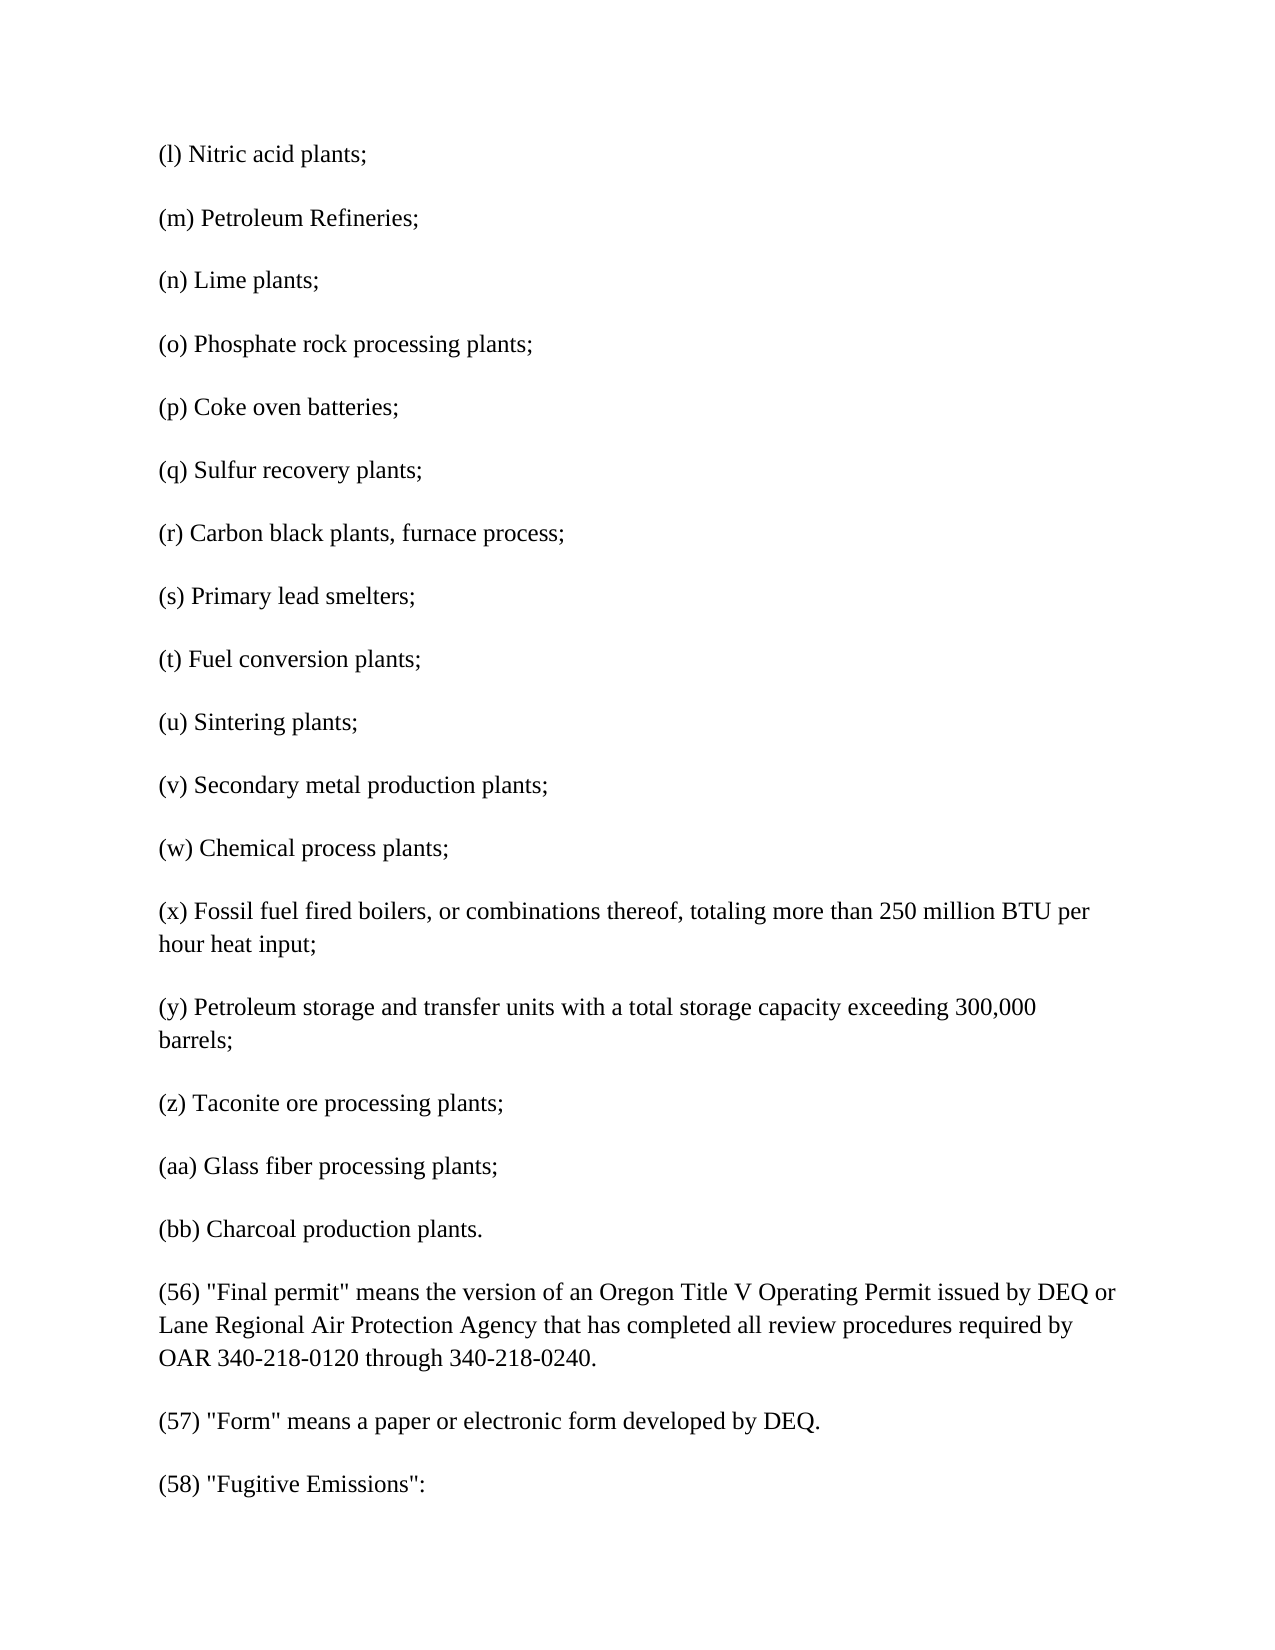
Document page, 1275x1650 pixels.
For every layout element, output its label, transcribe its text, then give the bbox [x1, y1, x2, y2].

text (y) Petroleum storage and transfer units with a total storage capacity exceeding 300,000 barrels; [158, 992, 1117, 1054]
text (v) Secondary metal production plants; [158, 770, 1117, 798]
text (58) "Fugitive Emissions": [158, 1469, 1117, 1498]
text (57) "Form" means a paper or electronic form developed by DEQ. [158, 1406, 1117, 1435]
text (p) Coke oven batteries; [158, 392, 1117, 420]
text (l) Nitric acid plants; [158, 139, 1117, 168]
text (r) Carbon black plants, furnace process; [158, 518, 1117, 546]
text (bb) Charcoal production plants. [158, 1214, 1117, 1243]
text (x) Fossil fuel fired boilers, or combinations thereof, totaling more than 250 million BTU per hour heat input; [158, 896, 1117, 958]
text (w) Chemical process plants; [158, 833, 1117, 862]
text (t) Fuel conversion plants; [158, 644, 1117, 672]
text (u) Sintering plants; [158, 707, 1117, 736]
text (q) Sulfur recovery plants; [158, 455, 1117, 483]
text (z) Taconite ore processing plants; [158, 1088, 1117, 1117]
text (n) Lime plants; [158, 266, 1117, 294]
text (m) Petroleum Refineries; [158, 203, 1117, 231]
text (56) "Final permit" means the version of an Oregon Title V Operating Permit issued by DEQ or Lane Regional Air Protection Agency that has completed all review procedures required by OAR 340-218-0120 through 340-218-0240. [158, 1277, 1117, 1372]
text (aa) Glass fiber processing plants; [158, 1151, 1117, 1180]
text (s) Primary lead smelters; [158, 581, 1117, 609]
text (o) Phosphate rock processing plants; [158, 329, 1117, 357]
